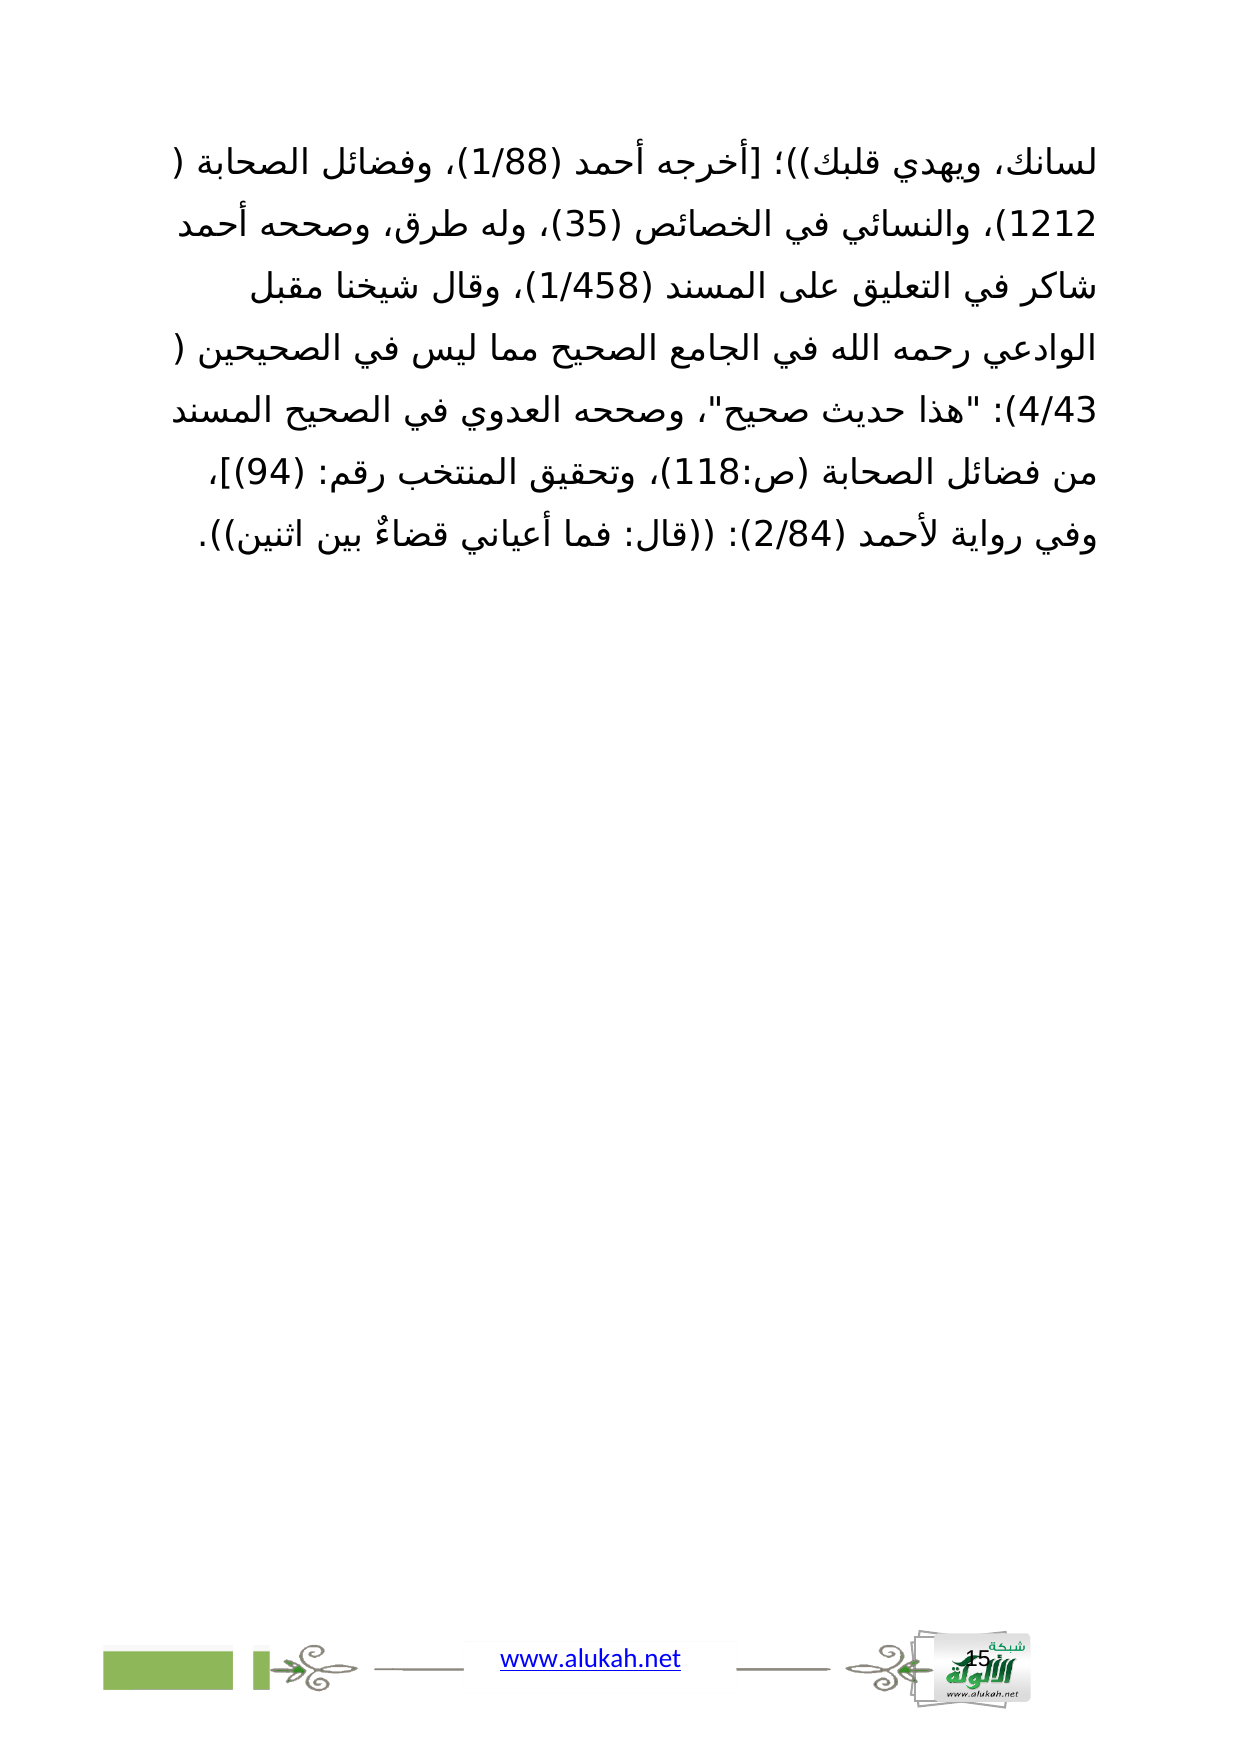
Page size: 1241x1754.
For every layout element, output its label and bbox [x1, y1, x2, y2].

text [142, 142, 1098, 554]
picture [101, 1630, 1033, 1705]
